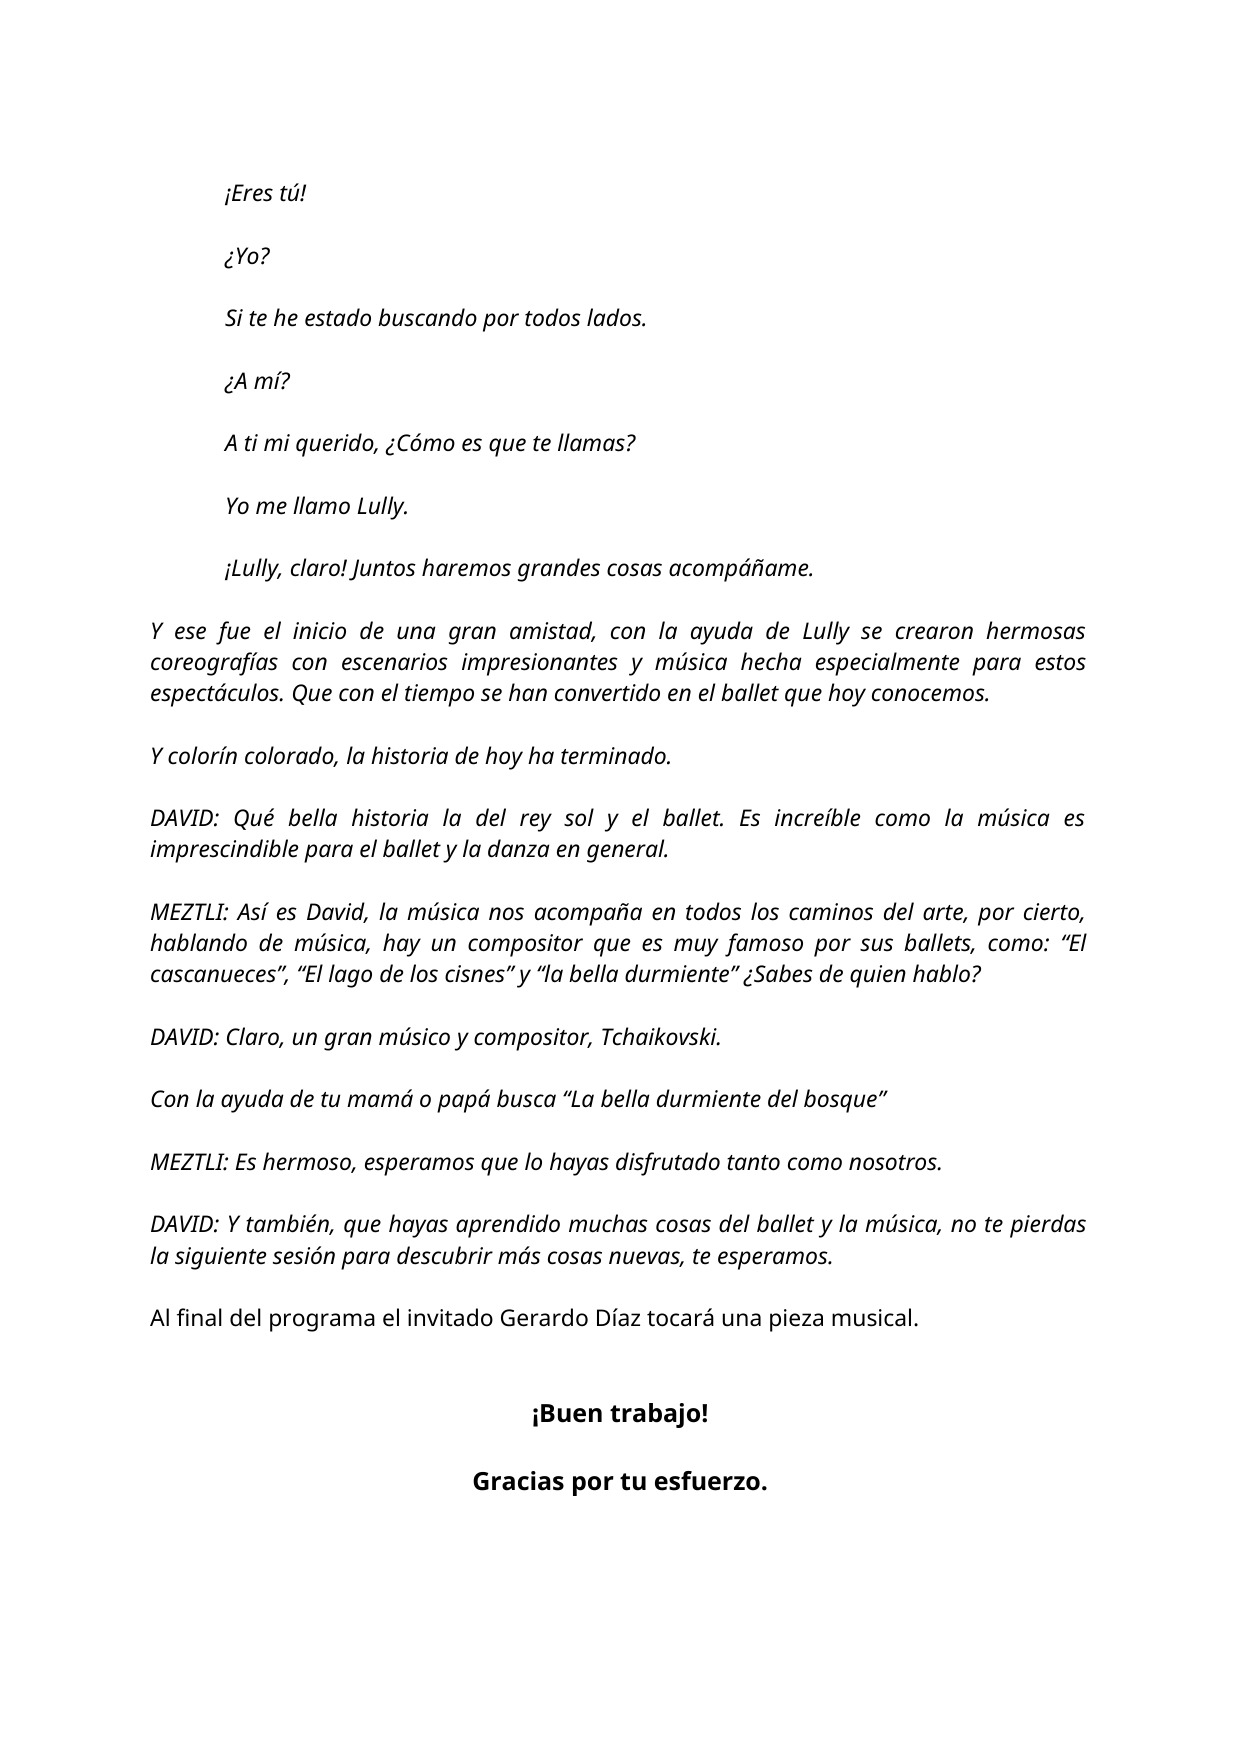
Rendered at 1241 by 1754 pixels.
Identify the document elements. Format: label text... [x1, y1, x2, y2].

list Yo me llamo Lully. [225, 489, 1090, 521]
text DAVID: Qué bella historia la del rey sol y el ballet. Es increíble como la música es imprescindible para el ballet y la danza en general. [150, 802, 1090, 864]
text MEZTLI: Así es David, la música nos acompaña en todos los caminos del arte, por cierto, hablando de música, hay un compositor que es muy famoso por sus ballets, como: “El cascanueces”, “El lago de los cisnes” y “la bella durmiente” ¿Sabes de quien hablo? [150, 896, 1090, 989]
text Y colorín colorado, la historia de hoy ha terminado. [150, 739, 1090, 771]
list A ti mi querido, ¿Cómo es que te llamas? [225, 427, 1090, 458]
text Al final del programa el invitado Gerardo Díaz tocará una pieza musical. [150, 1302, 1090, 1333]
text Con la ayuda de tu mamá o papá busca “La bella durmiente del bosque” [150, 1083, 1090, 1114]
text Gracias por tu esfuerzo. [150, 1464, 1090, 1498]
list ¿Yo? [225, 239, 1090, 271]
list ¡Eres tú! [225, 177, 1090, 208]
text ¡Buen trabajo! [150, 1396, 1090, 1430]
list ¡Lully, claro! Juntos haremos grandes cosas acompáñame. [225, 552, 1090, 583]
text MEZTLI: Es hermoso, esperamos que lo hayas disfrutado tanto como nosotros. [150, 1146, 1090, 1177]
list ¿A mí? [225, 364, 1090, 396]
list Si te he estado buscando por todos lados. [225, 302, 1090, 333]
text Y ese fue el inicio de una gran amistad, con la ayuda de Lully se crearon hermosas coreografías con escenarios impresionantes y música hecha especialmente para estos espectáculos. Que con el tiempo se han convertido en el ballet que hoy conocemos. [150, 614, 1090, 708]
text DAVID: Y también, que hayas aprendido muchas cosas del ballet y la música, no te pierdas la siguiente sesión para descubrir más cosas nuevas, te esperamos. [150, 1208, 1090, 1271]
text DAVID: Claro, un gran músico y compositor, Tchaikovski. [150, 1021, 1090, 1052]
